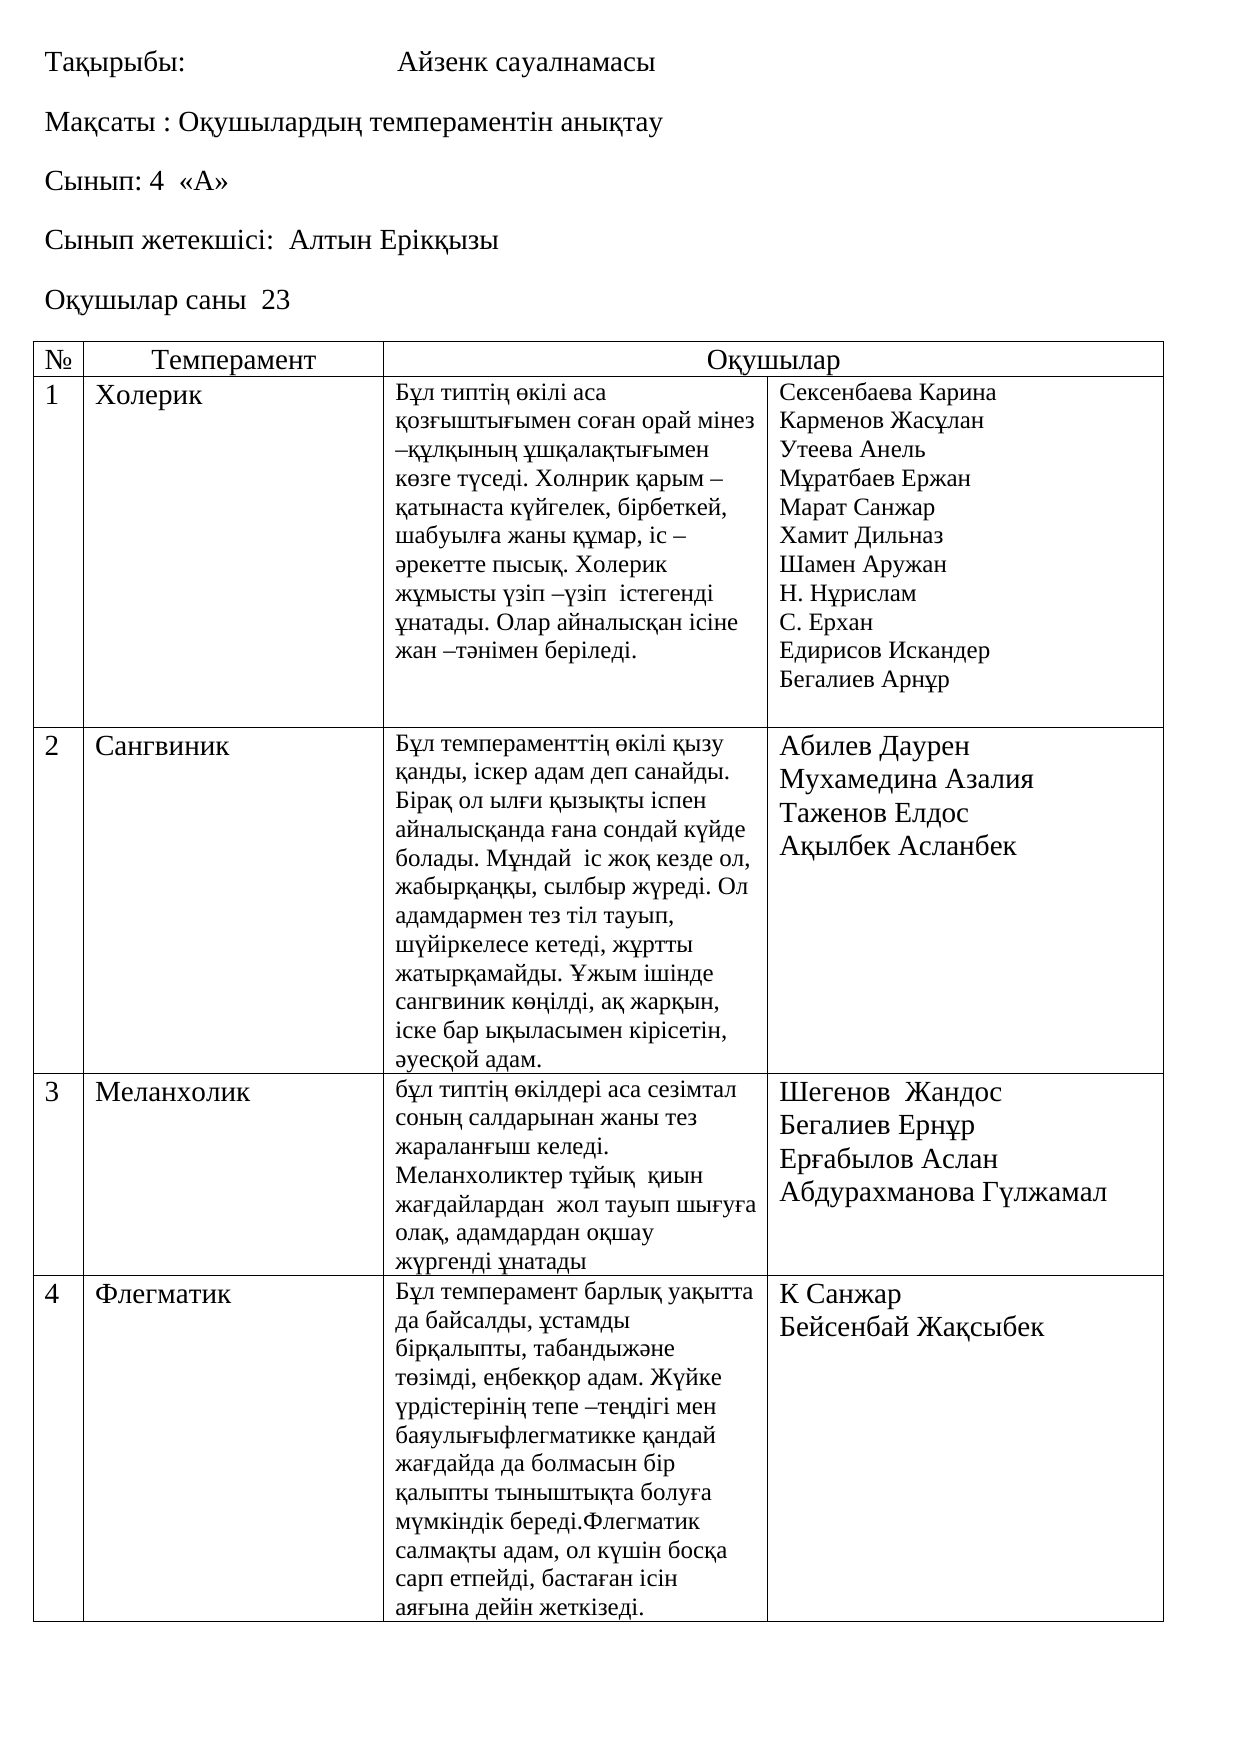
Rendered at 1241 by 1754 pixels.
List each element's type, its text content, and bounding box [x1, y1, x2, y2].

table_cell 4 [34, 1276, 83, 1621]
table_cell бұл типтің өкілдері аса сезімтал соның салдарынан жаны тез жараланғыш келеді. Меланхоликтер тұйық қиын жағдайлардан жол тауып шығуға олақ, адамдардан оқшау жүргенді ұнатады [384, 1074, 767, 1275]
table_header № [34, 342, 83, 376]
table_cell Холерик [84, 377, 383, 727]
table_cell Бұл типтің өкілі аса қозғыштығымен соған орай мінез –құлқының ұшқалақтығымен көзге түседі. Холнрик қарым –қатынаста күйгелек, бірбеткей, шабуылға жаны құмар, іс –әрекетте пысық. Холерик жұмысты үзіп –үзіп істегенді ұнатады. Олар айналысқан ісіне жан –тәнімен беріледі. [384, 377, 767, 727]
table_cell Сексенбаева Карина Карменов Жасұлан Утеева Анель Мұратбаев Ержан Марат Санжар Хамит Дильназ Шамен Аружан Н. Нұрислам С. Ерхан Едирисов Искандер Бегалиев Арнұр [768, 377, 1163, 727]
table_cell Бұл темперамент барлық уақытта да байсалды, ұстамды бірқалыпты, табандыжәне төзімді, еңбекқор адам. Жүйке үрдістерінің тепе –теңдігі мен баяулығыфлегматикке қандай жағдайда да болмасын бір қалыпты тыныштықта болуға мүмкіндік береді.Флегматик салмақты адам, ол күшін босқа сарп етпейді, бастаған ісін аяғына дейін жеткізеді. [384, 1276, 767, 1621]
text Сынып жетекшісі: Алтын Ерікқызы [44, 222, 1152, 256]
table_cell 3 [34, 1074, 83, 1275]
table_cell Бұл темпераменттің өкілі қызу қанды, іскер адам деп санайды. Бірақ ол ылғи қызықты іспен айналысқанда ғана сондай күйде болады. Мұндай іс жоқ кезде ол, жабырқаңқы, сылбыр жүреді. Ол адамдармен тез тіл тауып, шүйіркелесе кетеді, жұртты жатырқамайды. Ұжым ішінде сангвиник көңілді, ақ жарқын, іске бар ықыласымен кірісетін, әуесқой адам. [384, 728, 767, 1073]
table_header Темперамент [84, 342, 383, 376]
table_cell Флегматик [84, 1276, 383, 1621]
text Оқушылар саны 23 [44, 282, 1152, 315]
text Сынып: 4 «А» [44, 163, 1152, 197]
table_cell 2 [34, 728, 83, 1073]
table_cell Меланхолик [84, 1074, 383, 1275]
table_cell 1 [34, 377, 83, 727]
text Тақырыбы: Айзенк сауалнамасы [44, 44, 1152, 78]
table_header Оқушылар [384, 342, 1163, 376]
table_cell К Санжар Бейсенбай Жақсыбек [768, 1276, 1163, 1621]
table_cell Абилев Даурен Мухамедина Азалия Таженов Елдос Ақылбек Асланбек [768, 728, 1163, 1073]
table_cell Сангвиник [84, 728, 383, 1073]
text Мақсаты : Оқушылардың темпераментін анықтау [44, 104, 1152, 137]
table_cell Шегенов Жандос Бегалиев Ернұр Ерғабылов Аслан Абдурахманова Гүлжамал [768, 1074, 1163, 1275]
